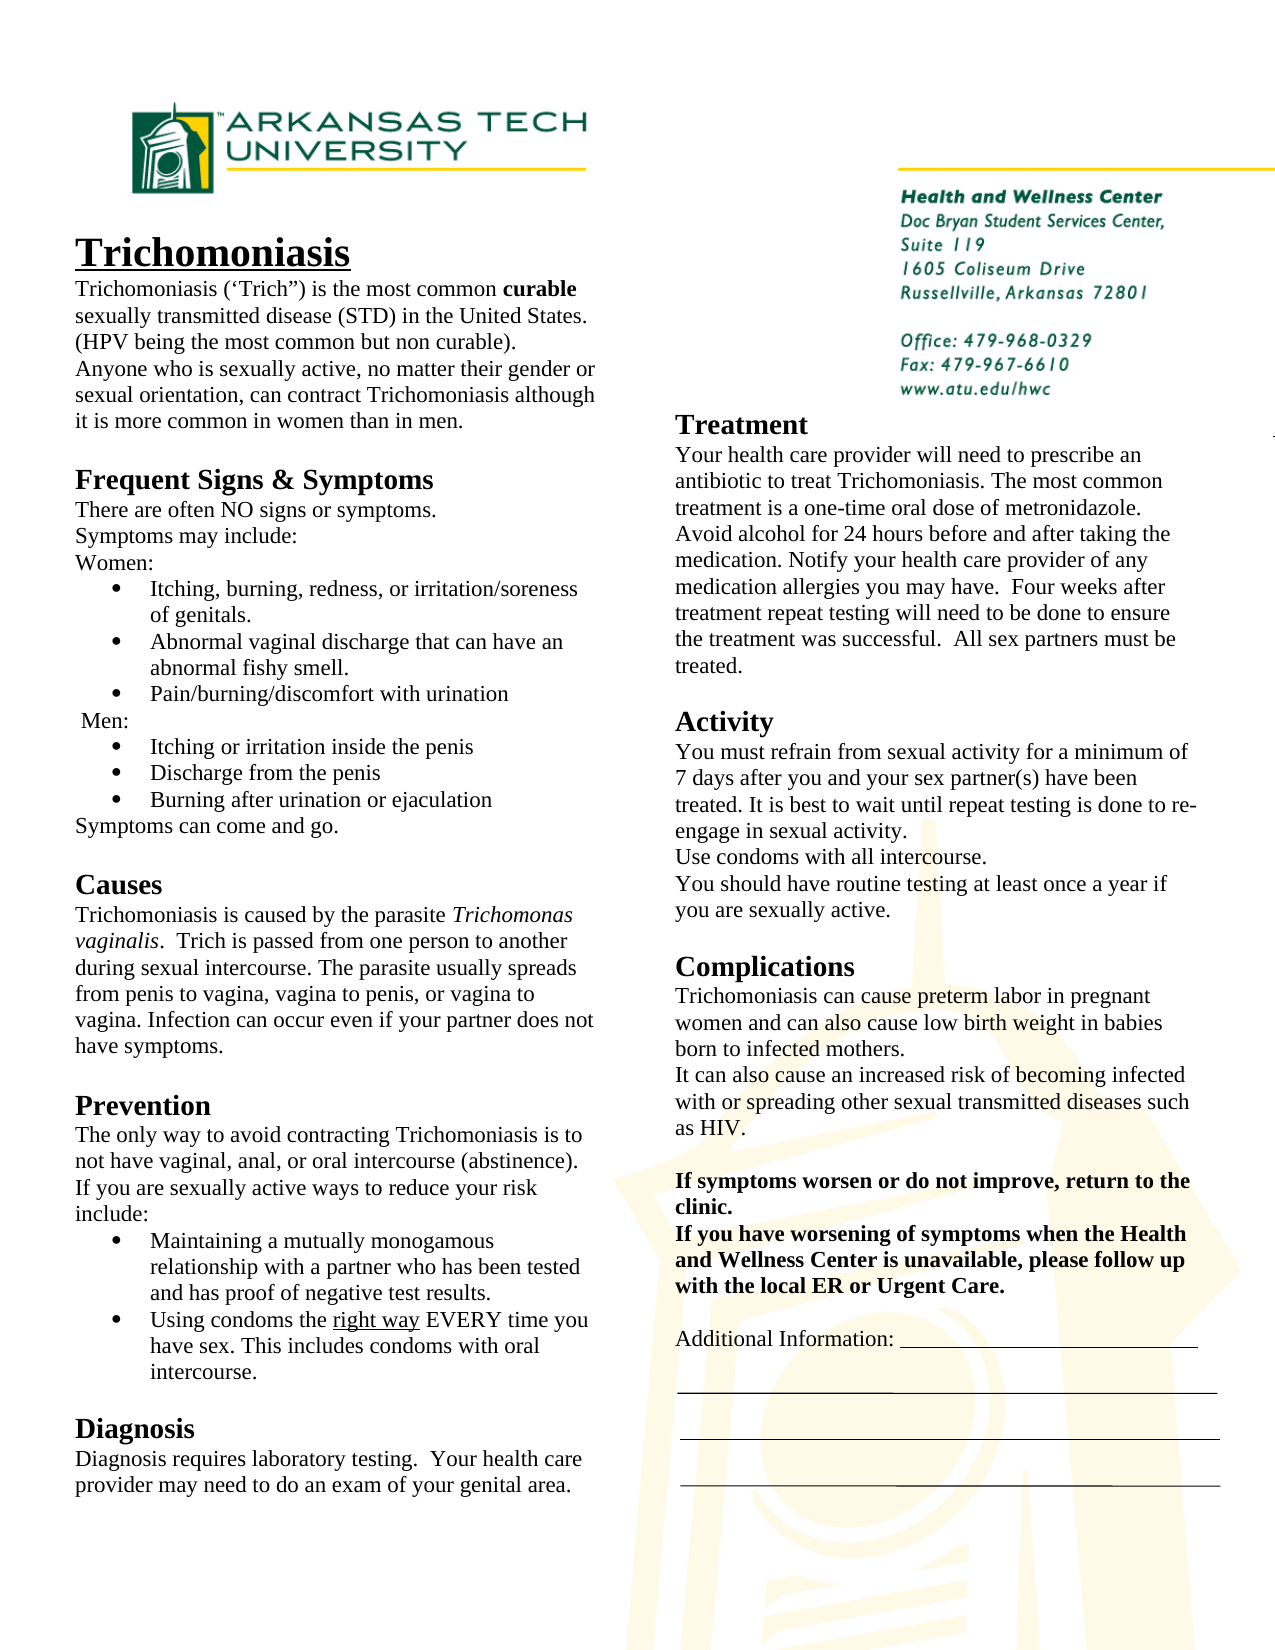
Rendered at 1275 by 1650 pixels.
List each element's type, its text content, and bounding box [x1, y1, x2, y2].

text There are often NO signs or symptoms. [75, 496, 600, 522]
text Diagnosis [75, 1411, 600, 1445]
list Itching, burning, redness, or irritation/soreness of genitals. [112, 575, 600, 628]
text Activity [675, 704, 1200, 738]
text Symptoms can come and go. [75, 812, 600, 838]
text It can also cause an increased risk of becoming infected with or spreading other sexual transmitted diseases such as HIV. [675, 1061, 1200, 1141]
picture [0, 0, 1275, 1650]
text If symptoms worsen or do not improve, return to the clinic. [675, 1167, 1200, 1219]
text Trichomoniasis is caused by the parasite Trichomonas vaginalis. Trich is passed from one person to another during sexual intercourse. The parasite usually spreads from penis to vagina, vagina to penis, or vagina to vagina. Infection can occur even if your partner does not have symptoms. [75, 901, 600, 1059]
list Using condoms the right way EVERY time you have sex. This includes condoms with oral intercourse. [112, 1306, 600, 1385]
text Trichomoniasis [75, 228, 600, 276]
list Discharge from the penis [112, 759, 600, 786]
text Prevention [75, 1088, 600, 1121]
text Women: [75, 549, 600, 575]
text You must refrain from sexual activity for a minimum of 7 days after you and your sex partner(s) have been treated. It is best to wait until repeat testing is done to re-engage in sexual activity. [675, 738, 1200, 843]
text Causes [75, 867, 600, 901]
text If you have worsening of symptoms when the Health and Wellness Center is unavailable, please follow up with the local ER or Urgent Care. [675, 1219, 1200, 1299]
text Complications [675, 949, 1200, 982]
text Trichomoniasis can cause preterm labor in pregnant women and can also cause low birth weight in babies born to infected mothers. [675, 982, 1200, 1061]
text If you are sexually active ways to reduce your risk include: [75, 1174, 600, 1227]
list Burning after urination or ejaculation [112, 786, 600, 812]
list Maintaining a mutually monogamous relationship with a partner who has been tested and has proof of negative test results. [112, 1227, 600, 1306]
text Your health care provider will need to prescribe an antibiotic to treat Trichomoniasis. The most common treatment is a one-time oral dose of metronidazole. Avoid alcohol for 24 hours before and after taking the medication. Notify your health care provider of any medication allergies you may have. Four weeks after treatment repeat testing will need to be done to ensure the treatment was successful. All sex partners must be treated. [675, 441, 1200, 678]
text Men: [75, 707, 600, 733]
text Use condoms with all intercourse. [675, 843, 1200, 870]
list Abnormal vaginal discharge that can have an abnormal fishy smell. [112, 628, 600, 680]
text You should have routine testing at least once a year if you are sexually active. [675, 870, 1200, 922]
list Itching or irritation inside the penis [112, 733, 600, 759]
text The only way to avoid contracting Trichomoniasis is to not have vaginal, anal, or oral intercourse (abstinence). [75, 1121, 600, 1174]
text Additional Information: [675, 1325, 1200, 1351]
text Diagnosis requires laboratory testing. Your health care provider may need to do an exam of your genital area. [75, 1445, 600, 1497]
list Pain/burning/discomfort with urination [112, 680, 600, 707]
text Symptoms may include: [75, 522, 600, 549]
text Trichomoniasis (‘Trich”) is the most common curable sexually transmitted disease (STD) in the United States. (HPV being the most common but non curable). Anyone who is sexually active, no matter their gender or sexual orientation, can contract Trichomoniasis although it is more common in women than in men. [75, 276, 600, 434]
text Frequent Signs & Symptoms [75, 462, 600, 496]
text Treatment [675, 407, 1200, 441]
